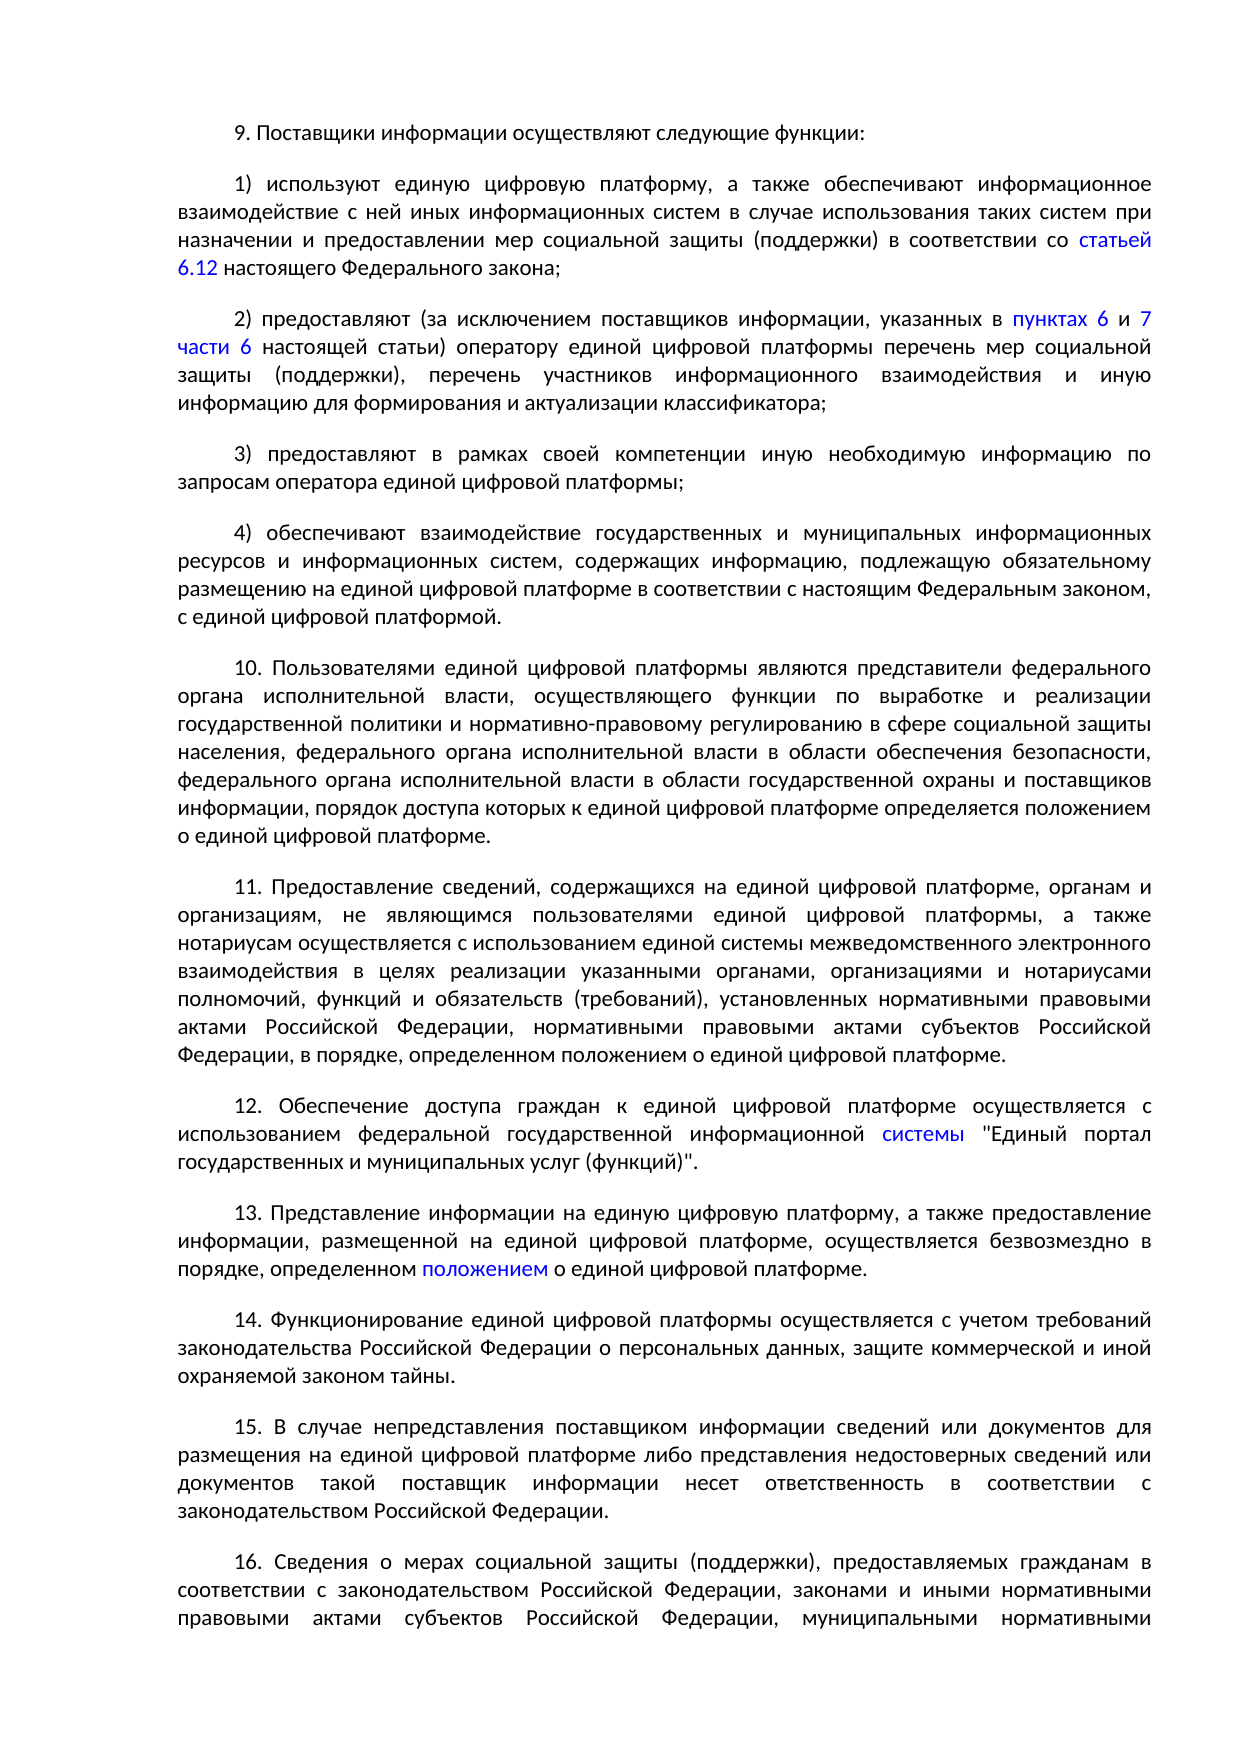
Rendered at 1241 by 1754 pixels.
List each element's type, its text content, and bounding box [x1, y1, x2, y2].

text 12. Обеспечение доступа граждан к единой цифровой платформе осуществляется с использованием федеральной государственной информационной системы "Единый портал государственных и муниципальных услуг (функций)". [177, 1091, 1152, 1175]
text 1) используют единую цифровую платформу, а также обеспечивают информационное взаимодействие с ней иных информационных систем в случае использования таких систем при назначении и предоставлении мер социальной защиты (поддержки) в соответствии со статьей 6.12 настоящего Федерального закона; [177, 169, 1152, 281]
text 2) предоставляют (за исключением поставщиков информации, указанных в пунктах 6 и 7 части 6 настоящей статьи) оператору единой цифровой платформы перечень мер социальной защиты (поддержки), перечень участников информационного взаимодействия и иную информацию для формирования и актуализации классификатора; [177, 304, 1152, 416]
text 13. Представление информации на единую цифровую платформу, а также предоставление информации, размещенной на единой цифровой платформе, осуществляется безвозмездно в порядке, определенном положением о единой цифровой платформе. [177, 1198, 1152, 1282]
text 9. Поставщики информации осуществляют следующие функции: [177, 118, 1152, 146]
text 11. Предоставление сведений, содержащихся на единой цифровой платформе, органам и организациям, не являющимся пользователями единой цифровой платформы, а также нотариусам осуществляется с использованием единой системы межведомственного электронного взаимодействия в целях реализации указанными органами, организациями и нотариусами полномочий, функций и обязательств (требований), установленных нормативными правовыми актами Российской Федерации, нормативными правовыми актами субъектов Российской Федерации, в порядке, определенном положением о единой цифровой платформе. [177, 872, 1152, 1068]
text 10. Пользователями единой цифровой платформы являются представители федерального органа исполнительной власти, осуществляющего функции по выработке и реализации государственной политики и нормативно-правовому регулированию в сфере социальной защиты населения, федерального органа исполнительной власти в области обеспечения безопасности, федерального органа исполнительной власти в области государственной охраны и поставщиков информации, порядок доступа которых к единой цифровой платформе определяется положением о единой цифровой платформе. [177, 653, 1152, 849]
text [177, 1547, 1152, 1631]
text 4) обеспечивают взаимодействие государственных и муниципальных информационных ресурсов и информационных систем, содержащих информацию, подлежащую обязательному размещению на единой цифровой платформе в соответствии с настоящим Федеральным законом, с единой цифровой платформой. [177, 518, 1152, 630]
text 3) предоставляют в рамках своей компетенции иную необходимую информацию по запросам оператора единой цифровой платформы; [177, 439, 1152, 495]
text 14. Функционирование единой цифровой платформы осуществляется с учетом требований законодательства Российской Федерации о персональных данных, защите коммерческой и иной охраняемой законом тайны. [177, 1305, 1152, 1389]
text 15. В случае непредставления поставщиком информации сведений или документов для размещения на единой цифровой платформе либо представления недостоверных сведений или документов такой поставщик информации несет ответственность в соответствии с законодательством Российской Федерации. [177, 1412, 1152, 1524]
